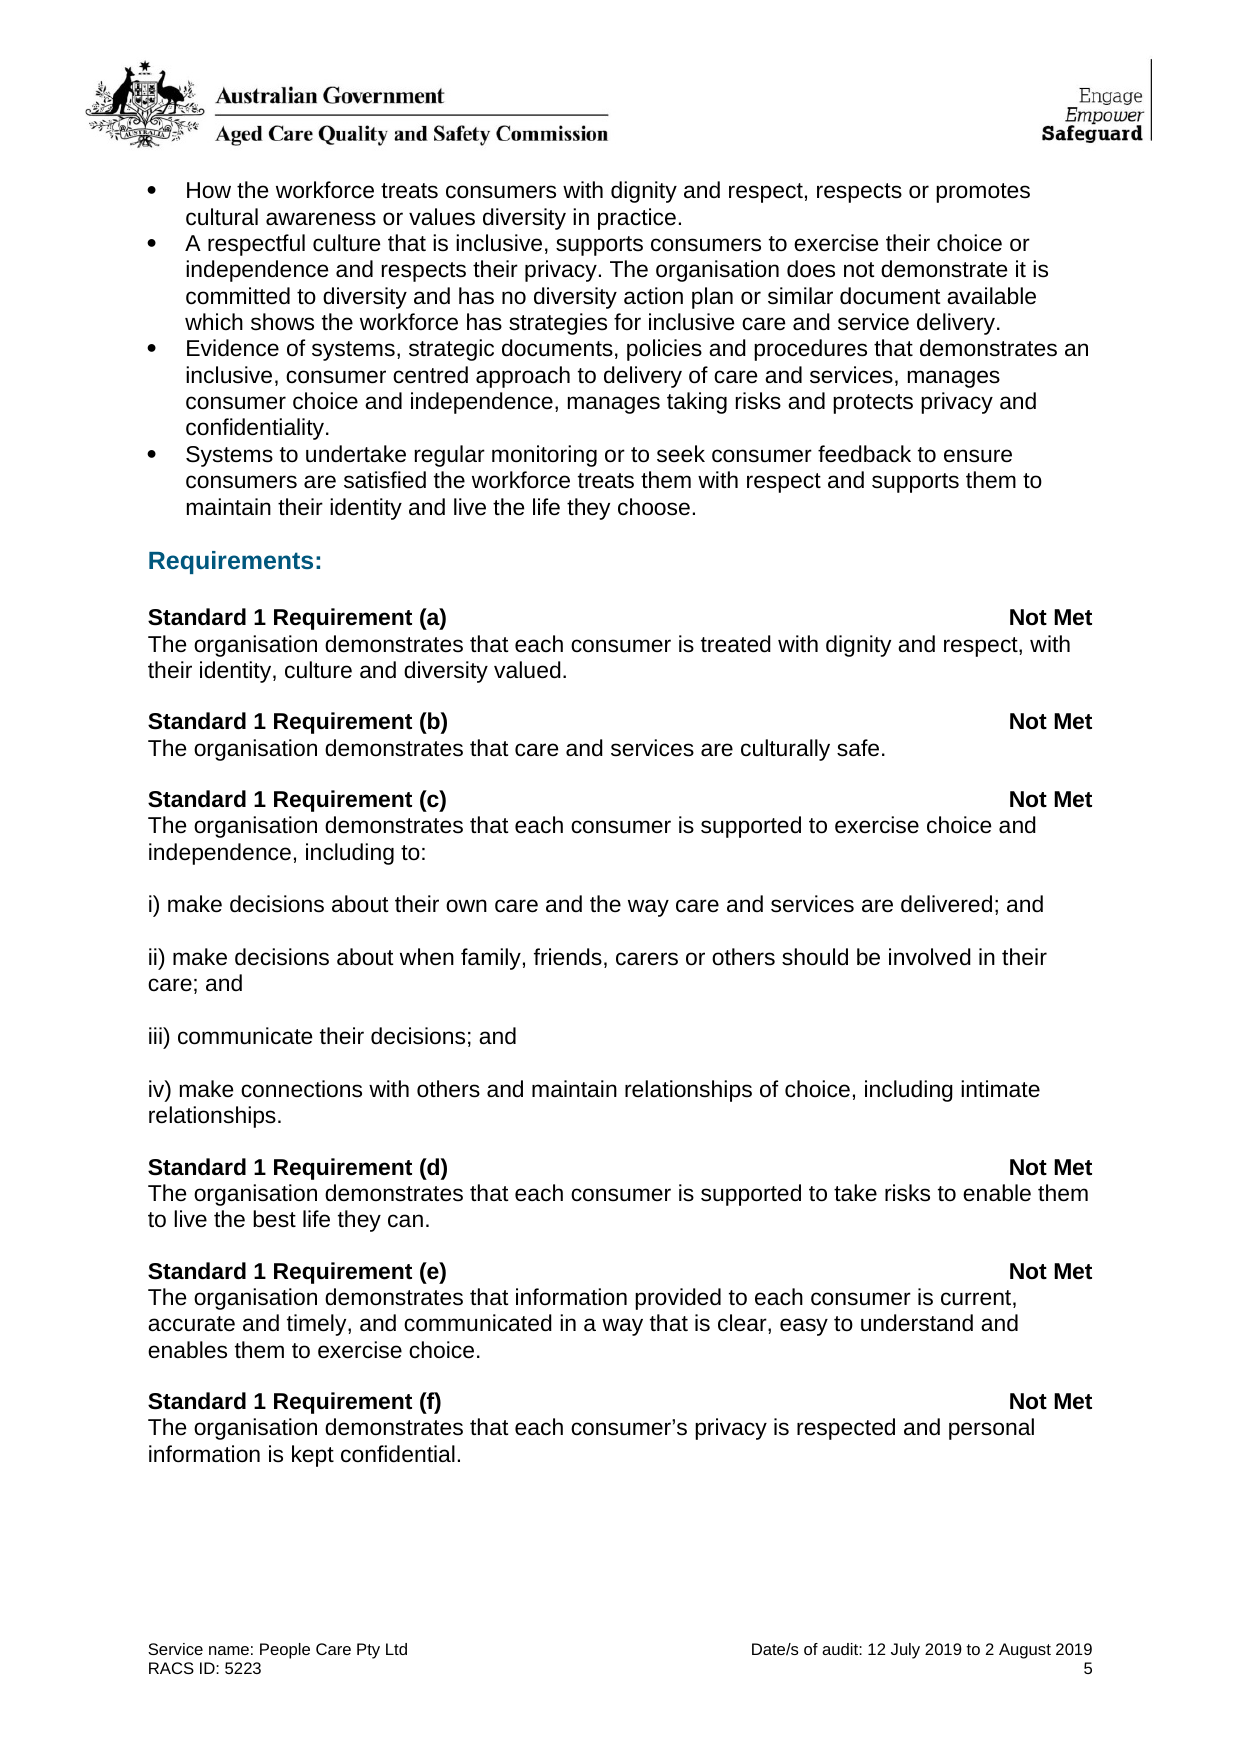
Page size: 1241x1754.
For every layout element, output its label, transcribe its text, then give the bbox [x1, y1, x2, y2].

subtitle Standard 1 Requirement (d) Not Met [148, 1153, 1092, 1180]
text The organisation demonstrates that each consumer’s privacy is respected and personal information is kept confidential. [148, 1414, 1092, 1467]
subtitle Standard 1 Requirement (f) Not Met [148, 1388, 1092, 1414]
picture [0, 0, 1240, 169]
subtitle Requirements: [148, 546, 1092, 575]
text The organisation demonstrates that each consumer is supported to take risks to enable them to live the best life they can. [148, 1180, 1092, 1233]
list How the workforce treats consumers with dignity and respect, respects or promotes cultural awareness or values diversity in practice. [148, 177, 1092, 230]
subtitle Standard 1 Requirement (e) Not Met [148, 1258, 1092, 1284]
list Evidence of systems, strategic documents, policies and procedures that demonstrates an inclusive, consumer centred approach to delivery of care and services, manages consumer choice and independence, manages taking risks and protects privacy and confidentiality. [148, 335, 1092, 441]
text The organisation demonstrates that care and services are culturally safe. [148, 734, 1092, 761]
text The organisation demonstrates that information provided to each consumer is current, accurate and timely, and communicated in a way that is clear, easy to understand and enables them to exercise choice. [148, 1284, 1092, 1363]
subtitle Standard 1 Requirement (c) Not Met [148, 786, 1092, 812]
list A respectful culture that is inclusive, supports consumers to exercise their choice or independence and respects their privacy. The organisation does not demonstrate it is committed to diversity and has no diversity action plan or similar document available which shows the workforce has strategies for inclusive care and service delivery. [148, 230, 1092, 335]
text The organisation demonstrates that each consumer is treated with dignity and respect, with their identity, culture and diversity valued. [148, 631, 1092, 683]
subtitle Standard 1 Requirement (a) Not Met [148, 604, 1092, 631]
text The organisation demonstrates that each consumer is supported to exercise choice and independence, including to: i) make decisions about their own care and the way care and services are delivered; and ii) make decisions about when family, friends, carers or others should be involved in their care; and iii) communicate their decisions; and iv) make connections with others and maintain relationships of choice, including intimate relationships. [148, 812, 1092, 1128]
list Systems to undertake regular monitoring or to seek consumer feedback to ensure consumers are satisfied the workforce treats them with respect and supports them to maintain their identity and live the life they choose. [148, 441, 1092, 520]
subtitle Standard 1 Requirement (b) Not Met [148, 708, 1092, 734]
